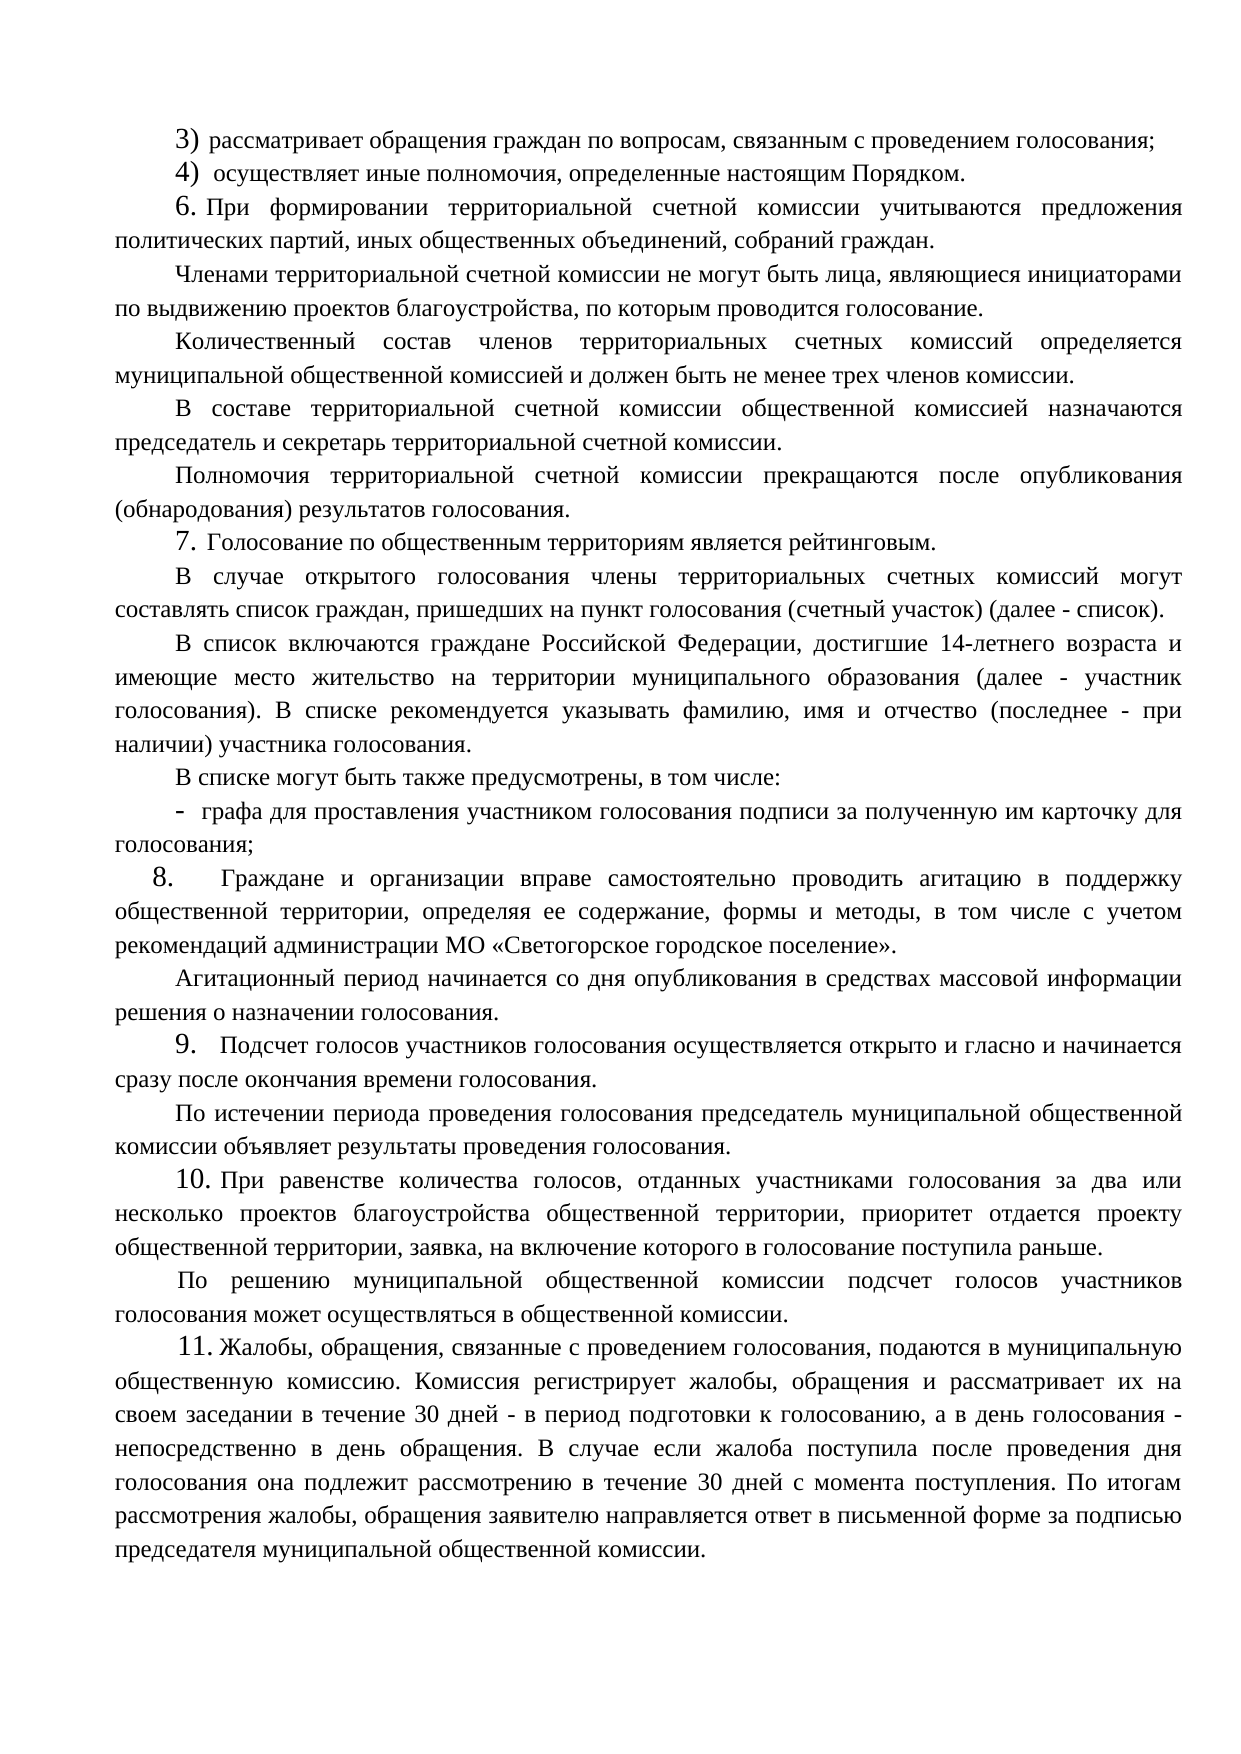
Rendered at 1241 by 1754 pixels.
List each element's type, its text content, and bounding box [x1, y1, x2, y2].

list Жалобы, обращения, связанные с проведением голосования, подаются в муниципальную общественную комиссию. Комиссия регистрирует жалобы, обращения и рассматривает их на своем заседании в течение 30 дней - в период подготовки к голосованию, а в день голосования - непосредственно в день обращения. В случае если жалоба поступила после проведения дня голосования она подлежит рассмотрению в течение 30 дней с момента поступления. По итогам рассмотрения жалобы, обращения заявителю направляется ответ в письменной форме за подписью председателя муниципальной общественной комиссии. [114, 1329, 1183, 1564]
text Агитационный период начинается со дня опубликования в средствах массовой информации решения о назначении голосования. [114, 960, 1183, 1027]
text Членами территориальной счетной комиссии не могут быть лица, являющиеся инициаторами по выдвижению проектов благоустройства, по которым проводится голосование. [114, 256, 1183, 323]
list графа для проставления участником голосования подписи за полученную им карточку для голосования; [114, 792, 1183, 859]
text В список включаются граждане Российской Федерации, достигшие 14-летнего возраста и имеющие место жительство на территории муниципального образования (далее - участник голосования). В списке рекомендуется указывать фамилию, имя и отчество (последнее - при наличии) участника голосования. [114, 625, 1183, 759]
list Голосование по общественным территориям является рейтинговым. [114, 524, 1183, 558]
list осуществляет иные полномочия, определенные настоящим Порядком. [114, 155, 1183, 189]
list рассматривает обращения граждан по вопросам, связанным с проведением голосования; [114, 122, 1183, 155]
list При равенстве количества голосов, отданных участниками голосования за два или несколько проектов благоустройства общественной территории, приоритет отдается проекту общественной территории, заявка, на включение которого в голосование поступила раньше. [114, 1161, 1183, 1262]
list При формировании территориальной счетной комиссии учитываются предложения политических партий, иных общественных объединений, собраний граждан. [114, 189, 1183, 256]
list Граждане и организации вправе самостоятельно проводить агитацию в поддержку общественной территории, определяя ее содержание, формы и методы, в том числе с учетом рекомендаций администрации МО «Светогорское городское поселение». [114, 859, 1183, 960]
text В списке могут быть также предусмотрены, в том числе: [114, 759, 1183, 792]
text По истечении периода проведения голосования председатель муниципальной общественной комиссии объявляет результаты проведения голосования. [114, 1094, 1183, 1161]
text Количественный состав членов территориальных счетных комиссий определяется муниципальной общественной комиссией и должен быть не менее трех членов комиссии. [114, 323, 1183, 390]
text Полномочия территориальной счетной комиссии прекращаются после опубликования (обнародования) результатов голосования. [114, 457, 1183, 524]
list Подсчет голосов участников голосования осуществляется открыто и гласно и начинается сразу после окончания времени голосования. [114, 1027, 1183, 1094]
text В составе территориальной счетной комиссии общественной комиссией назначаются председатель и секретарь территориальной счетной комиссии. [114, 390, 1183, 457]
text В случае открытого голосования члены территориальных счетных комиссий могут составлять список граждан, пришедших на пункт голосования (счетный участок) (далее - список). [114, 558, 1183, 625]
text По решению муниципальной общественной комиссии подсчет голосов участников голосования может осуществляться в общественной комиссии. [114, 1262, 1183, 1329]
